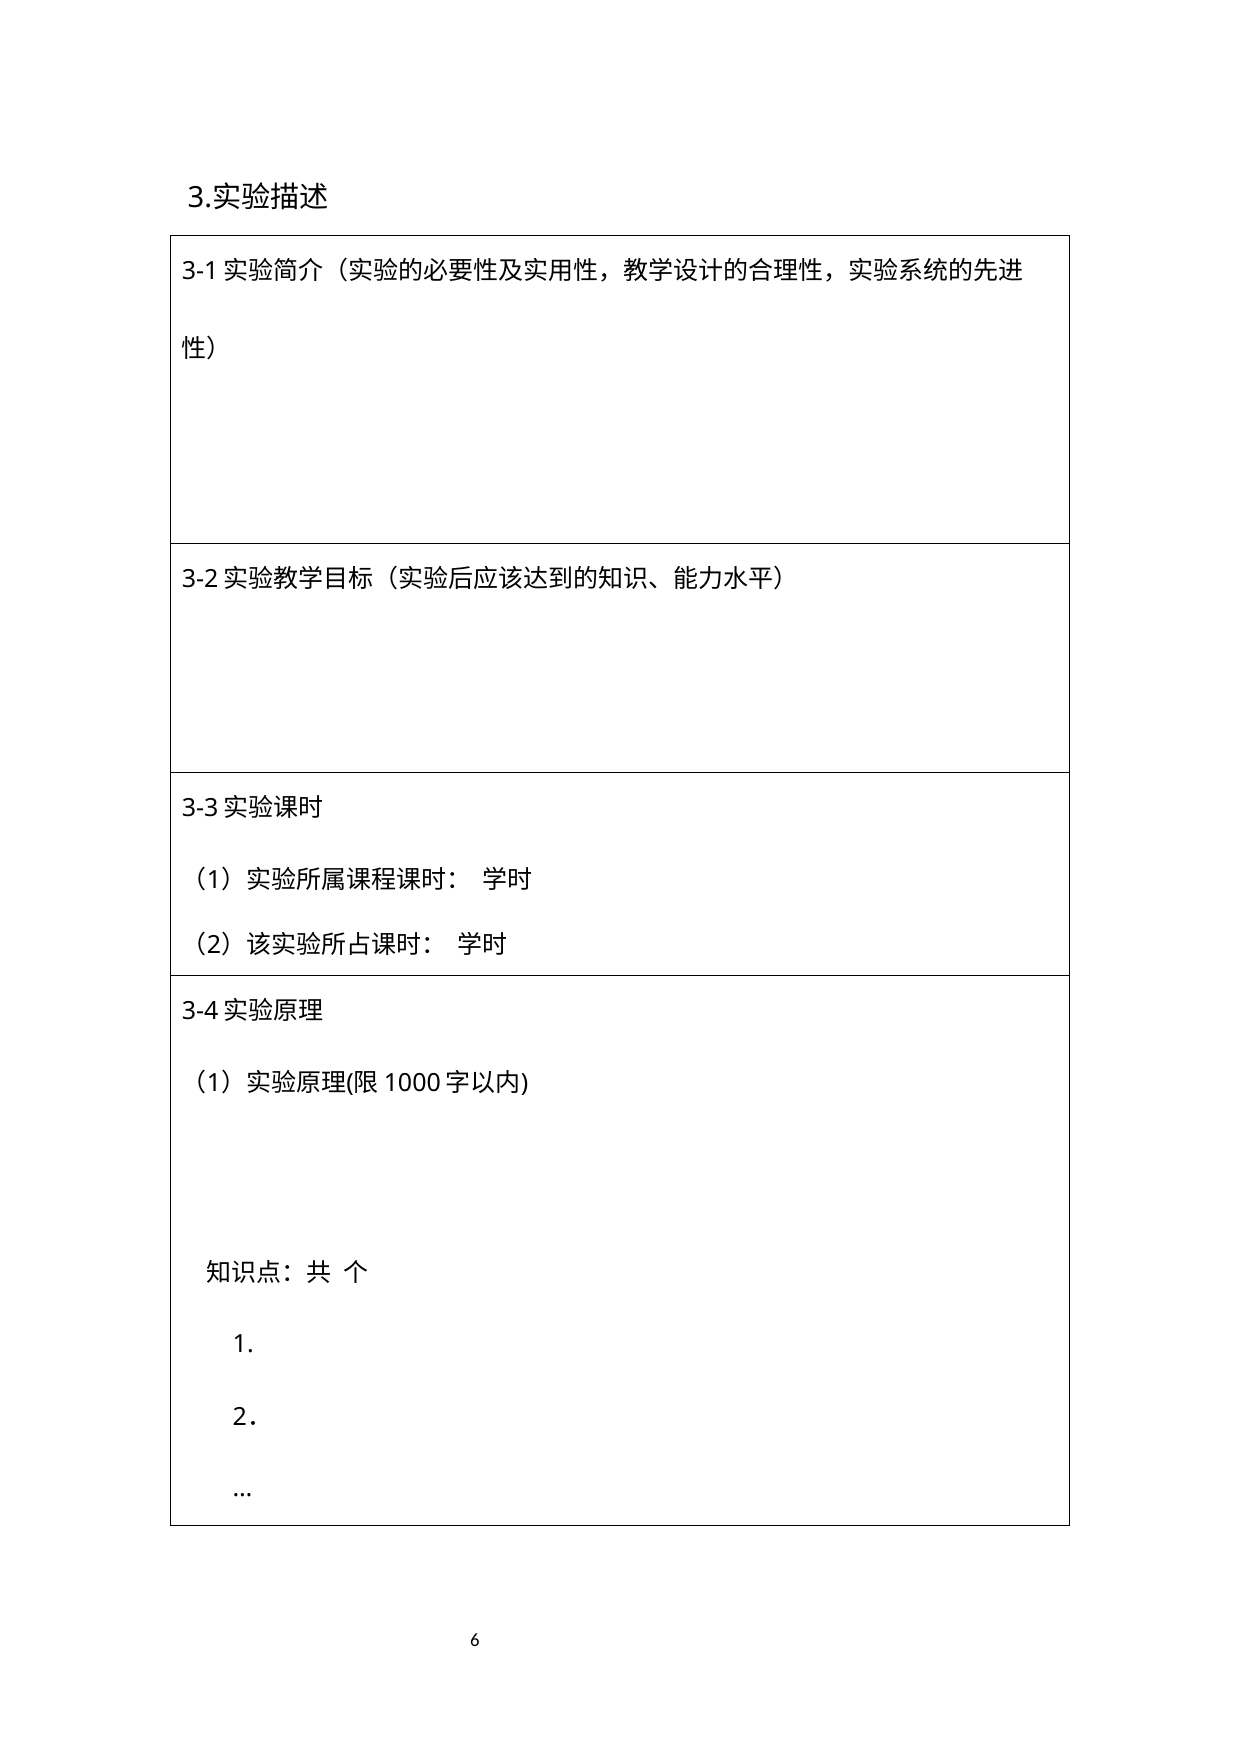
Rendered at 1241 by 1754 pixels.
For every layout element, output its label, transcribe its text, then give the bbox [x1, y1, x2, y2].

text 注：必要的技术支持人员可作为团队主要成员；“承担任务”中除填写任务分工内容外，请说明属于在线教学服务人员还是技术支持人员。3.实验描述 [187, 162, 1053, 227]
table_cell 3-2实验教学目标（实验后应该达到的知识、能力水平） [171, 544, 1069, 772]
table_header 3-1实验简介（实验的必要性及实用性，教学设计的合理性，实验系统的先进性） [171, 236, 1069, 543]
table_cell 3-3实验课时 （1）实验所属课程课时： 学时 （2）该实验所占课时： 学时 [171, 773, 1069, 975]
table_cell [171, 976, 1069, 1524]
